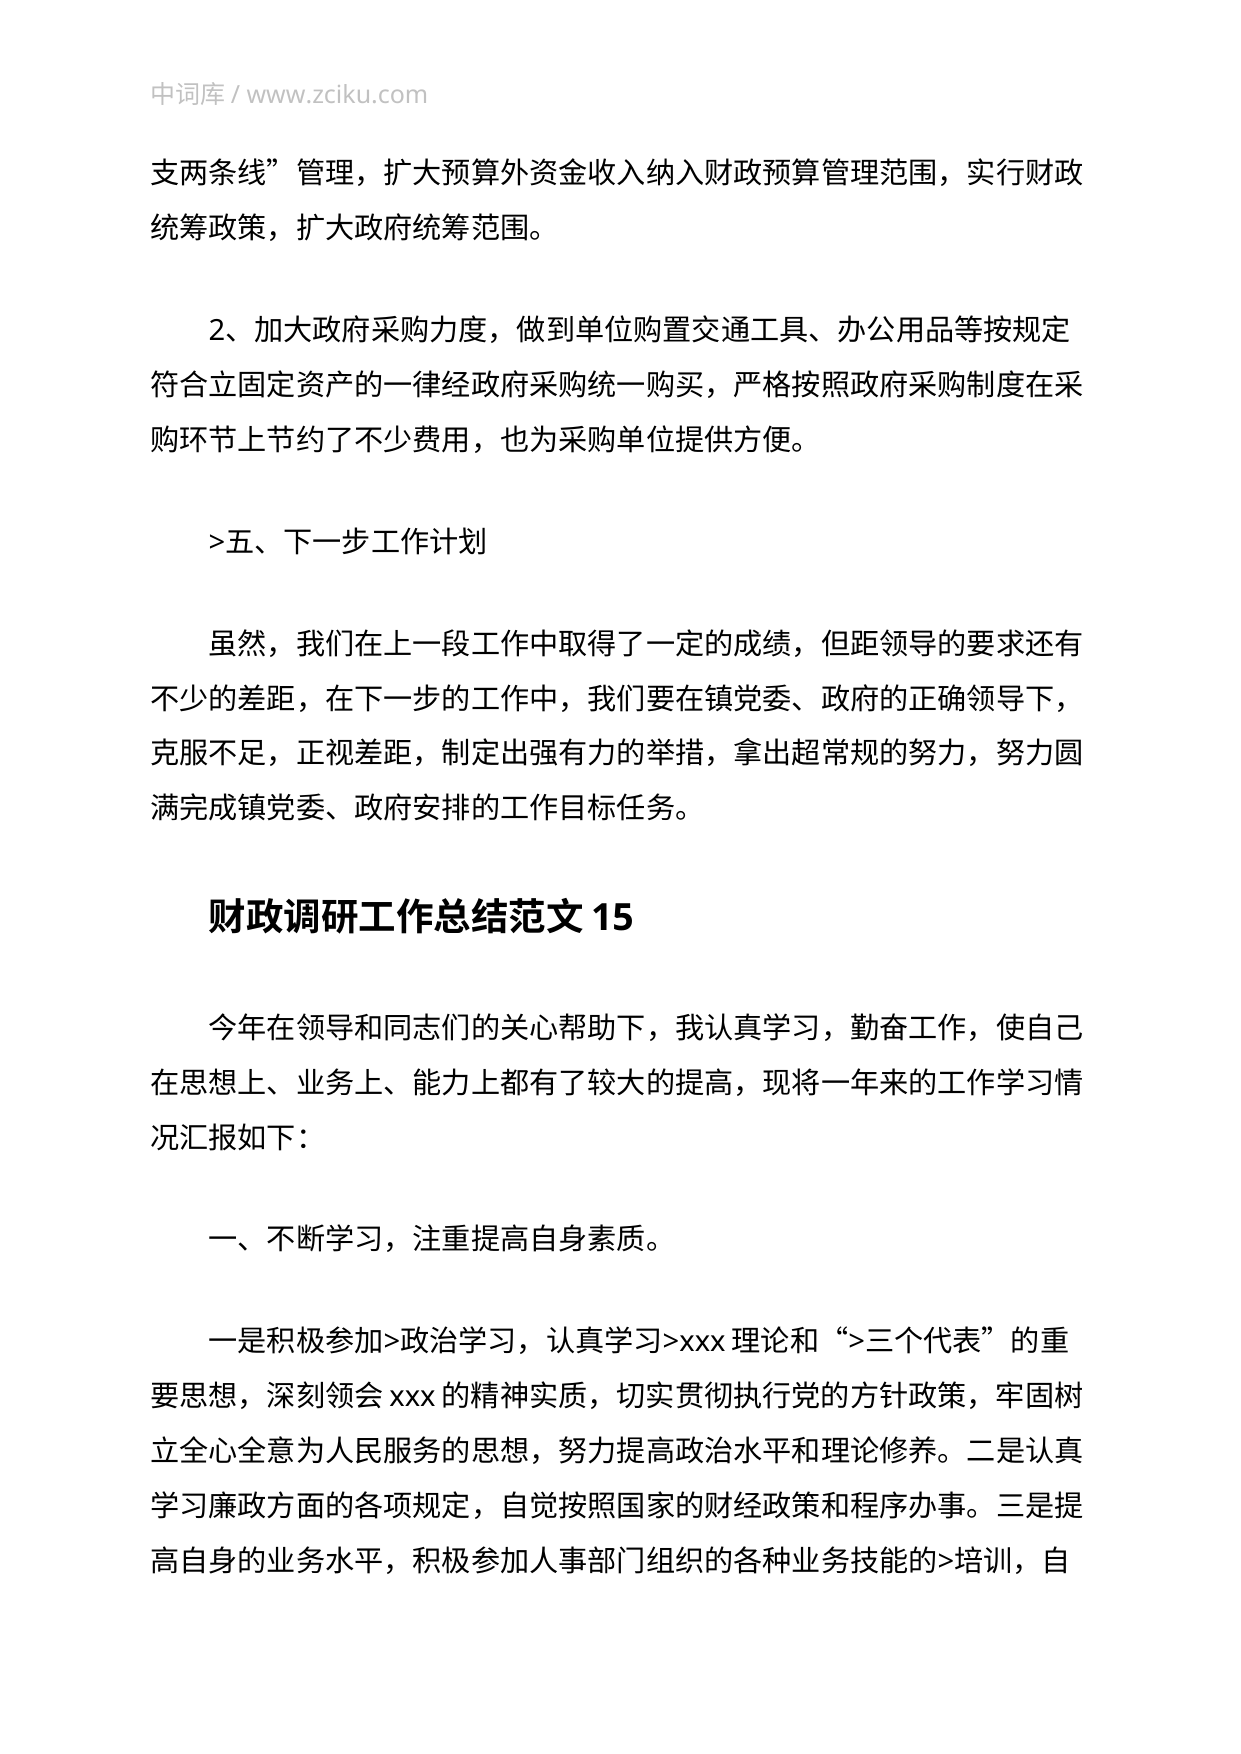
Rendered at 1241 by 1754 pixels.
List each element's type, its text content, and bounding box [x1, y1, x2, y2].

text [150, 1318, 1090, 1580]
text 今年在领导和同志们的关心帮助下，我认真学习，勤奋工作，使自己在思想上、业务上、能力上都有了较大的提高，现将一年来的工作学习情况汇报如下： [150, 1004, 1090, 1156]
text 财政调研工作总结范文15 [150, 887, 1090, 941]
text >五、下一步工作计划 [150, 518, 1090, 561]
text 虽然，我们在上一段工作中取得了一定的成绩，但距领导的要求还有不少的差距，在下一步的工作中，我们要在镇党委、政府的正确领导下，克服不足，正视差距，制定出强有力的举措，拿出超常规的努力，努力圆满完成镇党委、政府安排的工作目标任务。 [150, 620, 1090, 827]
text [150, 150, 1090, 247]
text 2、加大政府采购力度，做到单位购置交通工具、办公用品等按规定符合立固定资产的一律经政府采购统一购买，严格按照政府采购制度在采购环节上节约了不少费用，也为采购单位提供方便。 [150, 307, 1090, 459]
text 一、不断学习，注重提高自身素质。 [150, 1216, 1090, 1258]
